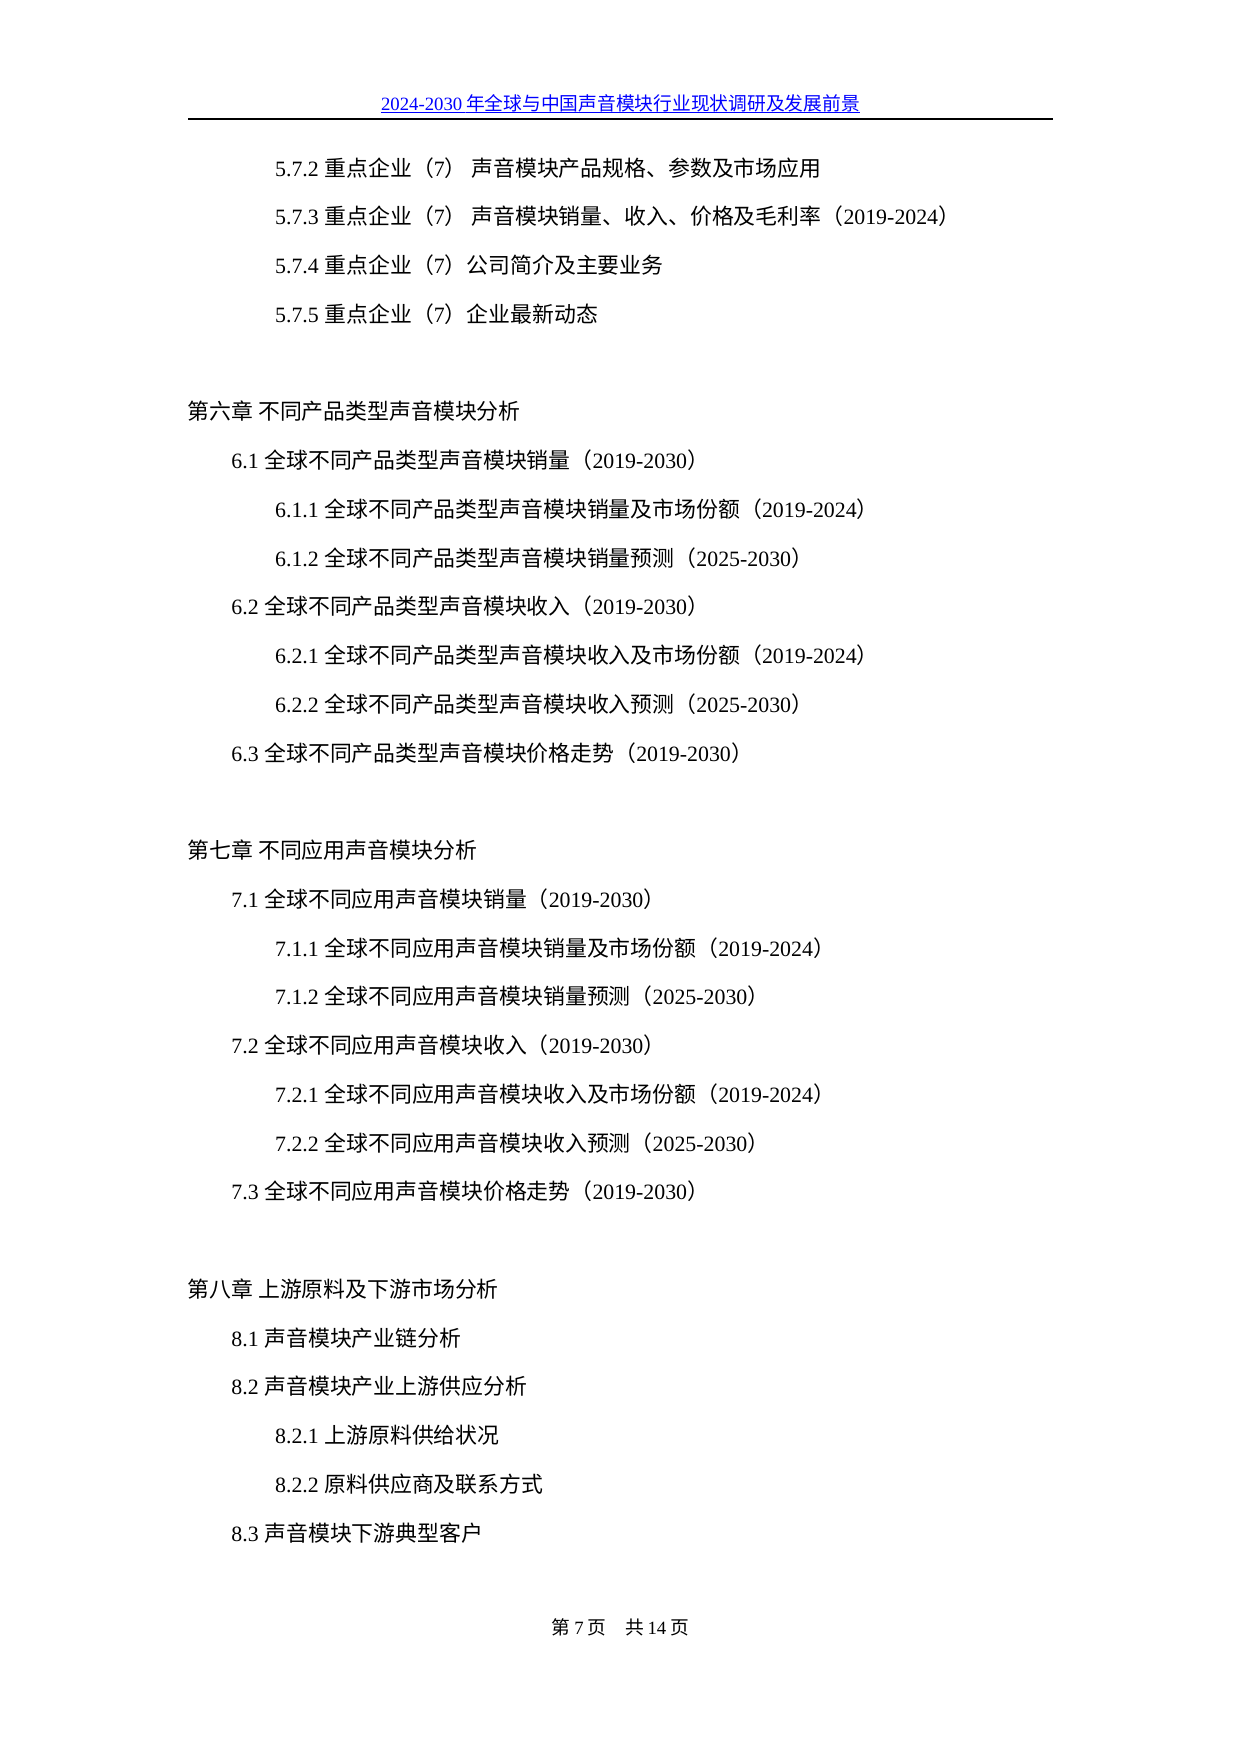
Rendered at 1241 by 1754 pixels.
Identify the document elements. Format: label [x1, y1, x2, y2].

text [187, 150, 1053, 1548]
